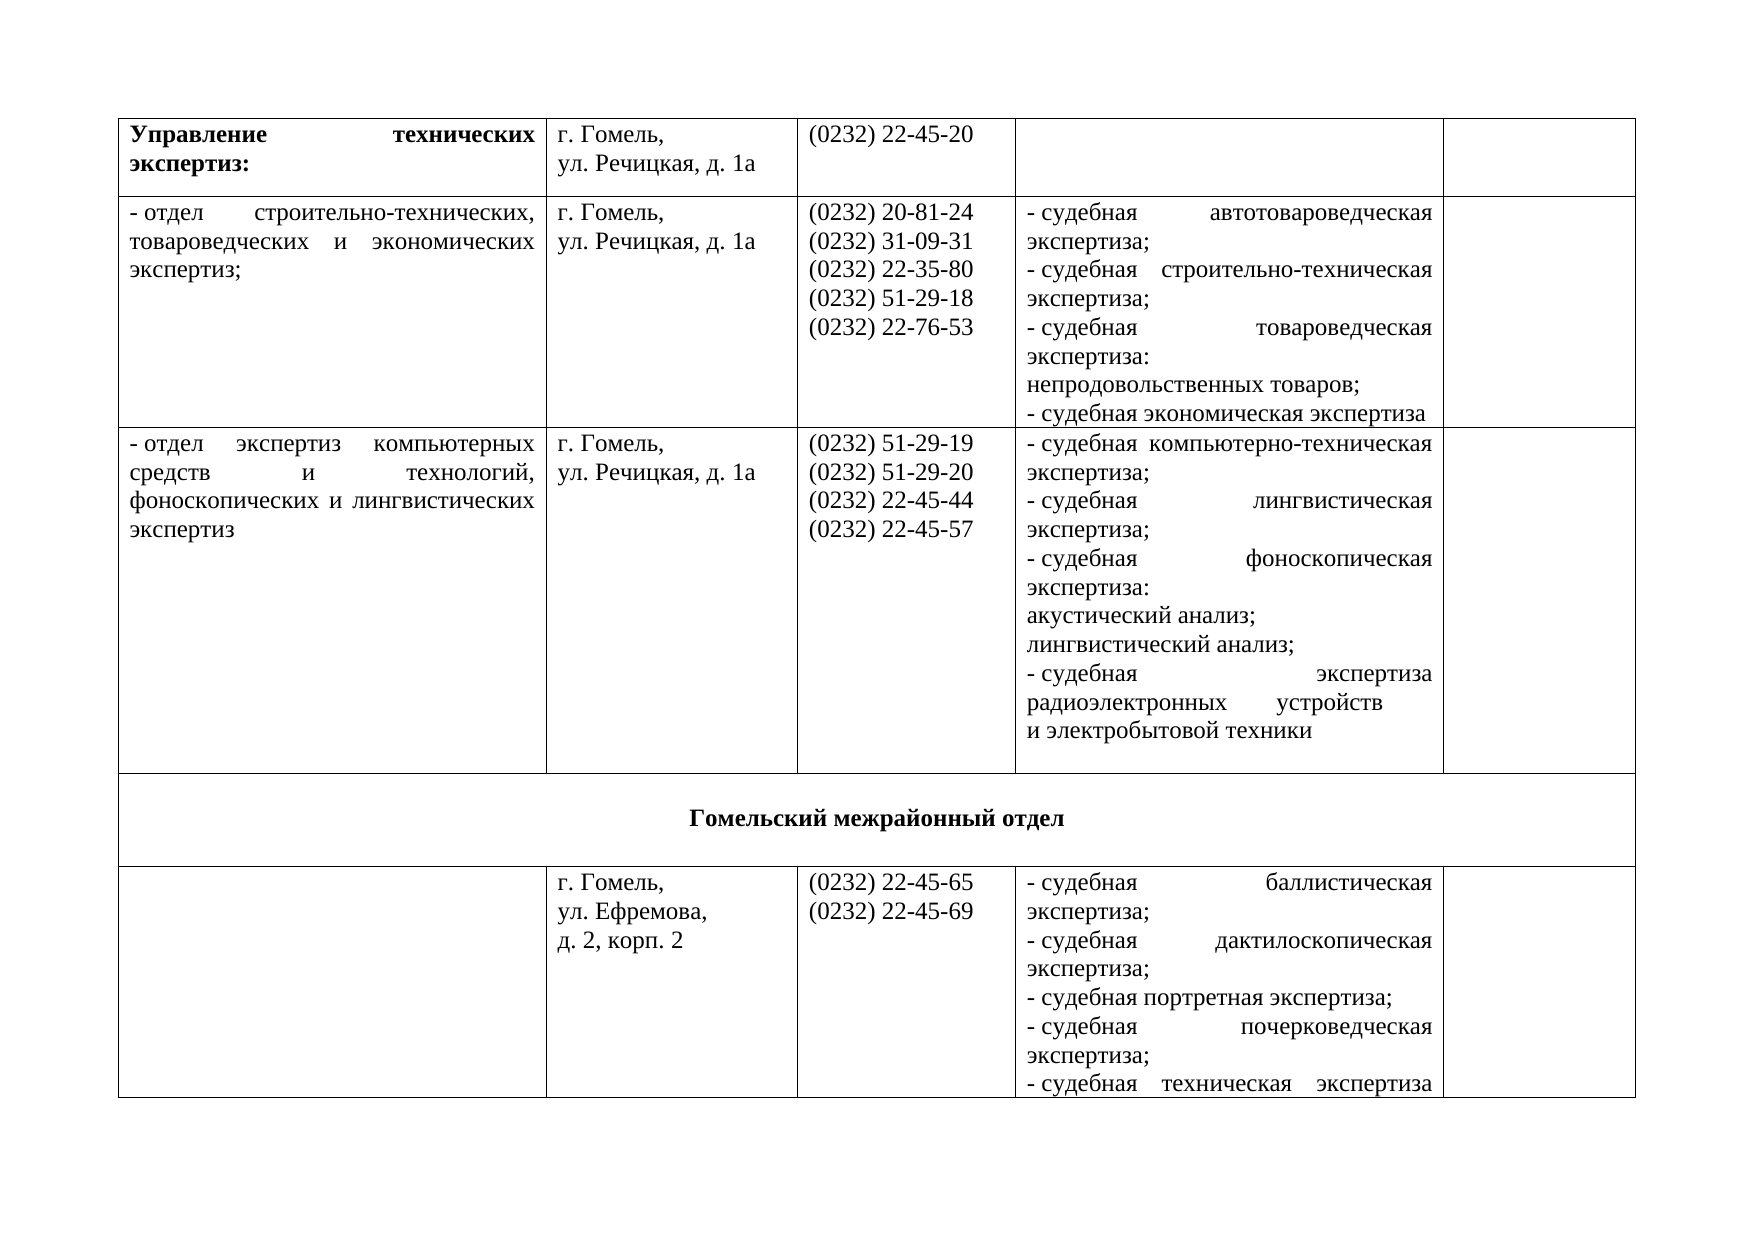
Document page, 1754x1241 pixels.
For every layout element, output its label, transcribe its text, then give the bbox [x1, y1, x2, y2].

table_cell - отдел экспертиз компьютерных средств и технологий, фоноскопических и лингвистических экспертиз [119, 428, 546, 773]
table_cell [1016, 119, 1443, 196]
table_cell [119, 867, 546, 1097]
table_cell [1444, 428, 1635, 773]
table_cell [1444, 197, 1635, 427]
table_cell [1444, 867, 1635, 1097]
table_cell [547, 867, 797, 1097]
table_cell Управление технических экспертиз: [119, 119, 546, 196]
table_cell г. Гомель, ул. Речицкая, д. 1а [547, 119, 797, 196]
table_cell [798, 867, 1015, 1097]
table_cell [1444, 119, 1635, 196]
table_cell (0232) 22-45-20 [798, 119, 1015, 196]
table_cell г. Гомель, ул. Речицкая, д. 1а [547, 197, 797, 427]
table_cell - отдел строительно-технических, товароведческих и экономических экспертиз; [119, 197, 546, 427]
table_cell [1016, 867, 1443, 1097]
table_cell (0232) 20-81-24 (0232) 31-09-31 (0232) 22-35-80 (0232) 51-29-18 (0232) 22-76-53 [798, 197, 1015, 427]
table_cell - судебная компьютерно-техническая экспертиза; - судебная лингвистическая экспертиза; - судебная фоноскопическая экспертиза: акустический анализ; лингвистический анализ; - судебная экспертиза радиоэлектронных устройств и электробытовой техники [1016, 428, 1443, 773]
table_cell (0232) 51-29-19 (0232) 51-29-20 (0232) 22-45-44 (0232) 22-45-57 [798, 428, 1015, 773]
table_cell г. Гомель, ул. Речицкая, д. 1а [547, 428, 797, 773]
table_cell - судебная автотовароведческая экспертиза; - судебная строительно-техническая экспертиза; - судебная товароведческая экспертиза: непродовольственных товаров; - судебная экономическая экспертиза [1016, 197, 1443, 427]
table_cell Гомельский межрайонный отдел [119, 774, 1635, 866]
